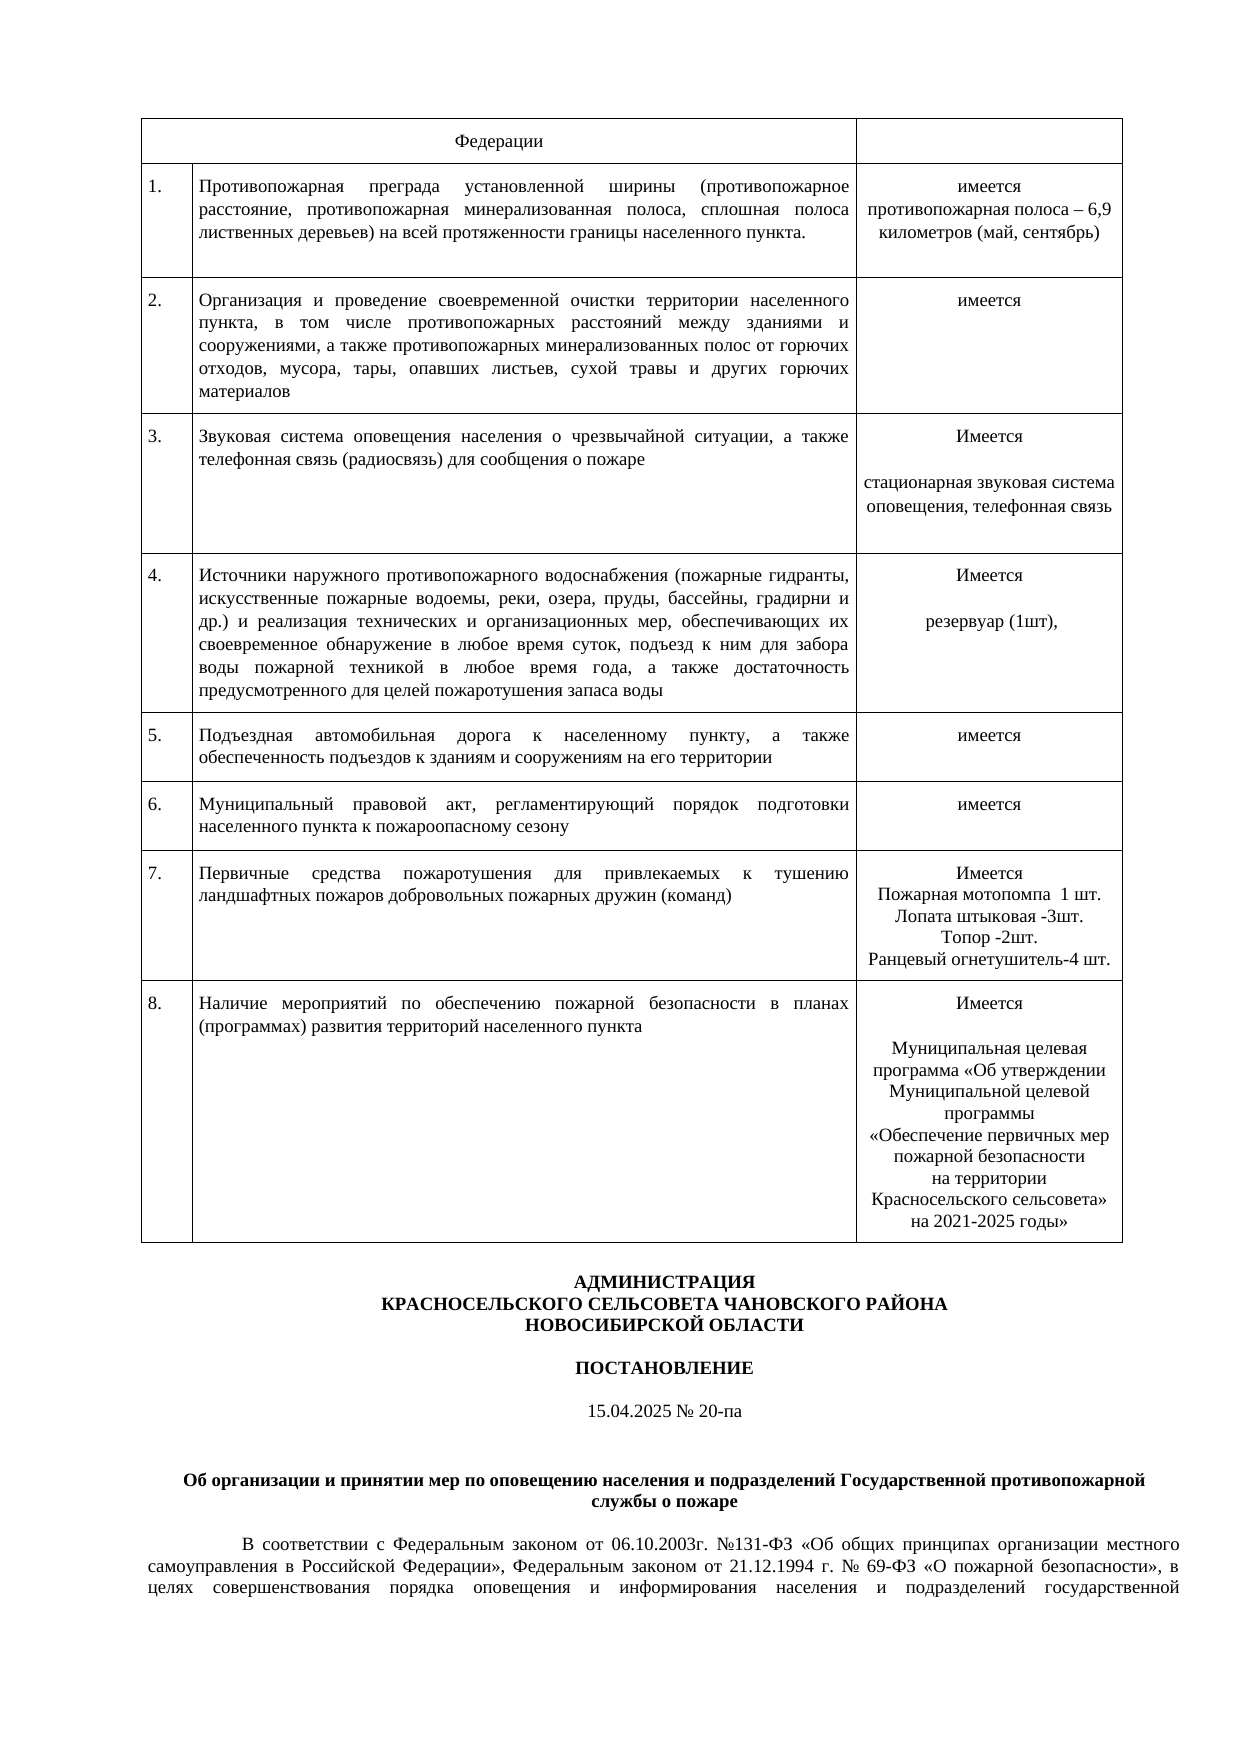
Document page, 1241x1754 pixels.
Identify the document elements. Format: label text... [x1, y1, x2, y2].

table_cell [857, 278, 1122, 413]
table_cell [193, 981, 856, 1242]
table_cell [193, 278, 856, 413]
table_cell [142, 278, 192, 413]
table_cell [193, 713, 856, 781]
text Об организации и принятии мер по оповещению населения и подразделений Государственной противопожарной службы о пожаре [148, 1468, 1181, 1512]
text НОВОСИБИРСКОЙ ОБЛАСТИ [148, 1314, 1181, 1336]
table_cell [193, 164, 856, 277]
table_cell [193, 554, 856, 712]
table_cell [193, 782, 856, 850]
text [148, 1533, 1181, 1598]
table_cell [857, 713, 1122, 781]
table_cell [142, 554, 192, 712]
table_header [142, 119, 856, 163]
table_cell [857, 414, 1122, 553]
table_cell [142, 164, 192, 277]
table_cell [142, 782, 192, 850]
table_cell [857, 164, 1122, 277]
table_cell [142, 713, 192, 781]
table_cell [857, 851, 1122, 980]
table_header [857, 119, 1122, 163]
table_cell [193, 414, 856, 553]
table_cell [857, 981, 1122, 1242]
text 15.04.2025 № 20-па [148, 1400, 1181, 1422]
text КРАСНОСЕЛЬСКОГО СЕЛЬСОВЕТА ЧАНОВСКОГО РАЙОНА [148, 1293, 1181, 1314]
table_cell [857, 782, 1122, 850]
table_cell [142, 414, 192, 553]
text АДМИНИСТРАЦИЯ [148, 1271, 1181, 1293]
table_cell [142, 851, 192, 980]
text ПОСТАНОВЛЕНИЕ [148, 1357, 1181, 1379]
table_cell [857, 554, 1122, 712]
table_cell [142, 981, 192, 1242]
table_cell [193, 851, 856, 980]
